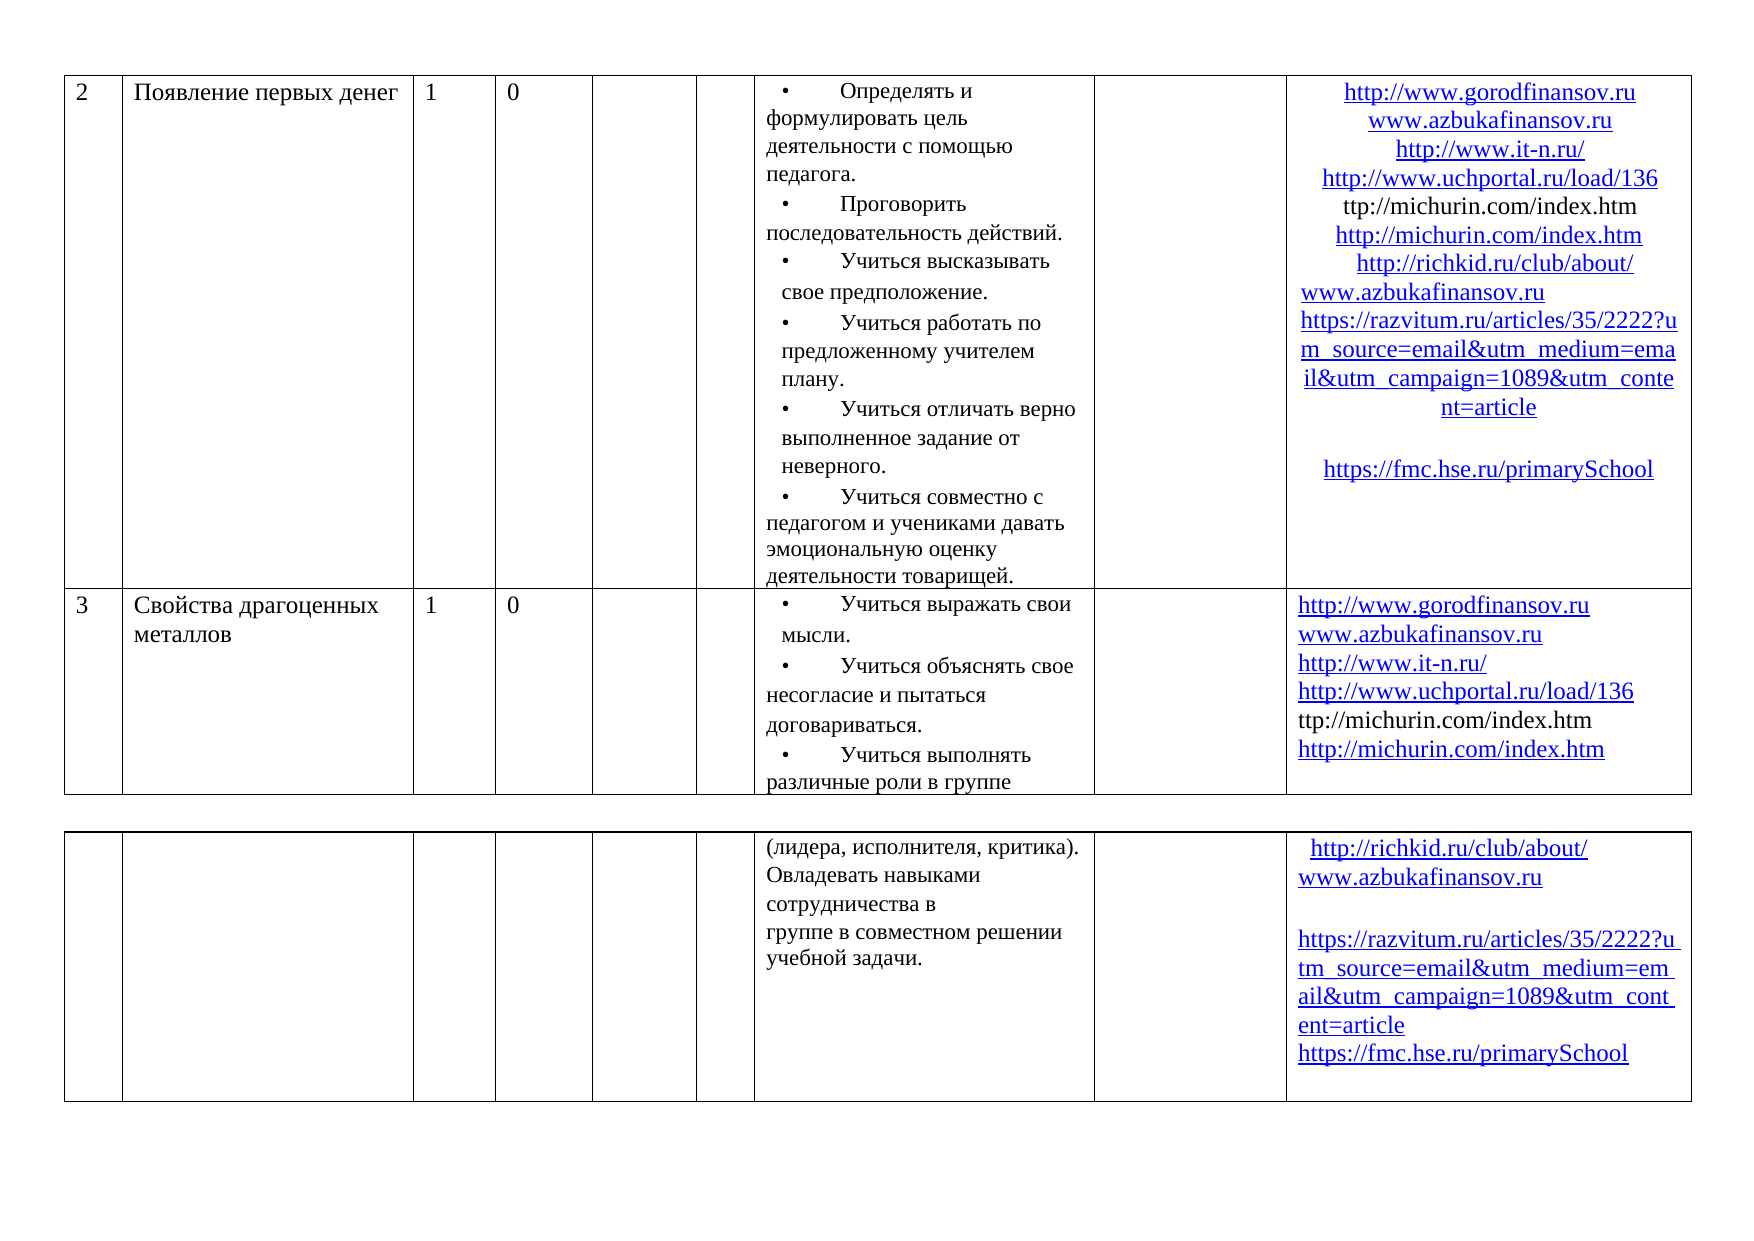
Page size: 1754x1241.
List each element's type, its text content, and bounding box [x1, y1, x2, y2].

table_header [414, 833, 495, 1101]
table_cell [697, 76, 754, 588]
table_cell 1 [414, 76, 495, 588]
table_cell 0 [496, 589, 592, 794]
table_cell [1095, 589, 1286, 794]
table_cell [1095, 76, 1286, 588]
table_header (лидера, исполнителя, критика). Овладевать навыками сотрудничества в группе в совместном решении учебной задачи. [755, 833, 1094, 1101]
table_cell Появление первых денег [123, 76, 413, 588]
table_cell Учиться выражать свои мысли. Учиться объяснять свое несогласие и пытаться договариваться. Учиться выполнять различные роли в группе [755, 589, 1094, 794]
table_header http://richkid.ru/club/about/ www.azbukafinansov.ru https://razvitum.ru/articles/35/2222?u tm_source=email&utm_medium=em ail&utm_campaign=1089&utm_cont ent=article https://fmc.hse.ru/primarySchool [1287, 833, 1691, 1101]
table_cell Определять и формулировать цель деятельности с помощью педагога. Проговорить последовательность действий. Учиться высказывать свое предположение. Учиться работать по предложенному учителем плану. Учиться отличать верно выполненное задание от неверного. Учиться совместно с педагогом и учениками давать эмоциональную оценку деятельности товарищей. [755, 76, 1094, 588]
table_header [65, 833, 122, 1101]
table_cell 3 [65, 589, 122, 794]
table_cell 2 [65, 76, 122, 588]
table_cell 1 [414, 589, 495, 794]
table_header [697, 833, 754, 1101]
table_cell [593, 589, 696, 794]
table_header [496, 833, 592, 1101]
table_header [1095, 833, 1286, 1101]
table_header [593, 833, 696, 1101]
table_cell Свойства драгоценных металлов [123, 589, 413, 794]
table_cell http://www.gorodfinansov.ru www.azbukafinansov.ru http://www.it-n.ru/ http://www.uchportal.ru/load/136 ttp://michurin.com/index.htm http://michurin.com/index.htm http://richkid.ru/club/about/ www.azbukafinansov.ru https://razvitum.ru/articles/35/2222?u m_source=email&utm_medium=ema il&utm_campaign=1089&utm_conte nt=article https://fmc.hse.ru/primarySchool [1287, 76, 1691, 588]
table_cell http://www.gorodfinansov.ru www.azbukafinansov.ru http://www.it-n.ru/ http://www.uchportal.ru/load/136 ttp://michurin.com/index.htm http://michurin.com/index.htm [1287, 589, 1691, 794]
table_cell [697, 589, 754, 794]
table_cell [593, 76, 696, 588]
table_cell 0 [496, 76, 592, 588]
table_header [123, 833, 413, 1101]
